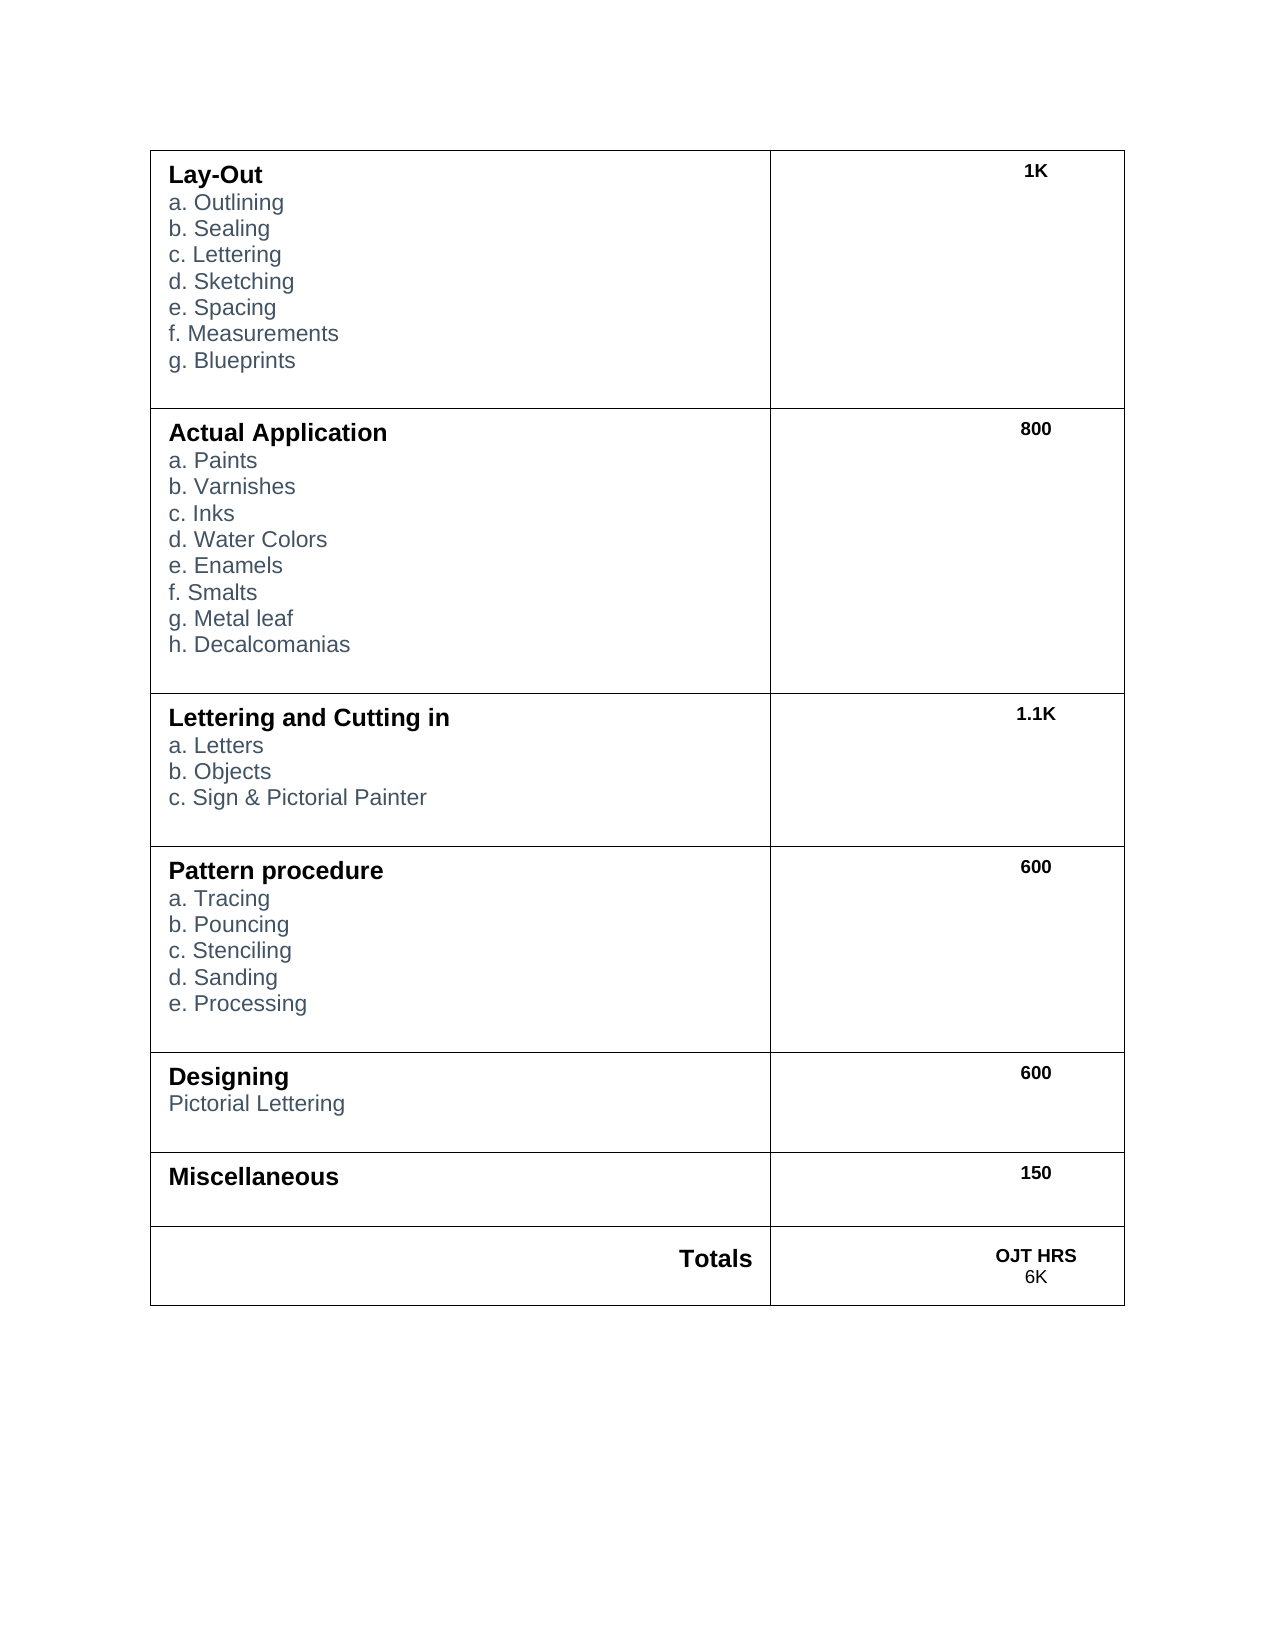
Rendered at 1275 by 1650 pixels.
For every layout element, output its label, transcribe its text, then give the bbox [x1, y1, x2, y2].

table_cell [771, 1153, 947, 1226]
table_cell [771, 409, 947, 693]
table_cell 1.1K [948, 694, 1124, 846]
table_cell [771, 1053, 947, 1152]
table_cell Lay-Out a. Outlining b. Sealing c. Lettering d. Sketching e. Spacing f. Measurements g. Blueprints [151, 151, 770, 408]
table_cell 600 [948, 847, 1124, 1052]
table_cell Actual Application a. Paints b. Varnishes c. Inks d. Water Colors e. Enamels f. Smalts g. Metal leaf h. Decalcomanias [151, 409, 770, 693]
table_cell OJT HRS 6K [948, 1227, 1124, 1305]
table_cell Miscellaneous [151, 1153, 770, 1226]
table_cell Pattern procedure a. Tracing b. Pouncing c. Stenciling d. Sanding e. Processing [151, 847, 770, 1052]
table_cell 800 [948, 409, 1124, 693]
table_cell [771, 151, 947, 408]
table_cell [771, 1227, 947, 1305]
table_cell 600 [948, 1053, 1124, 1152]
table_cell 1K [948, 151, 1124, 408]
table_cell [771, 694, 947, 846]
table_cell 150 [948, 1153, 1124, 1226]
table_cell Lettering and Cutting in a. Letters b. Objects c. Sign & Pictorial Painter [151, 694, 770, 846]
table_cell Totals [151, 1227, 770, 1305]
table_cell Designing Pictorial Lettering [151, 1053, 770, 1152]
table_cell [771, 847, 947, 1052]
